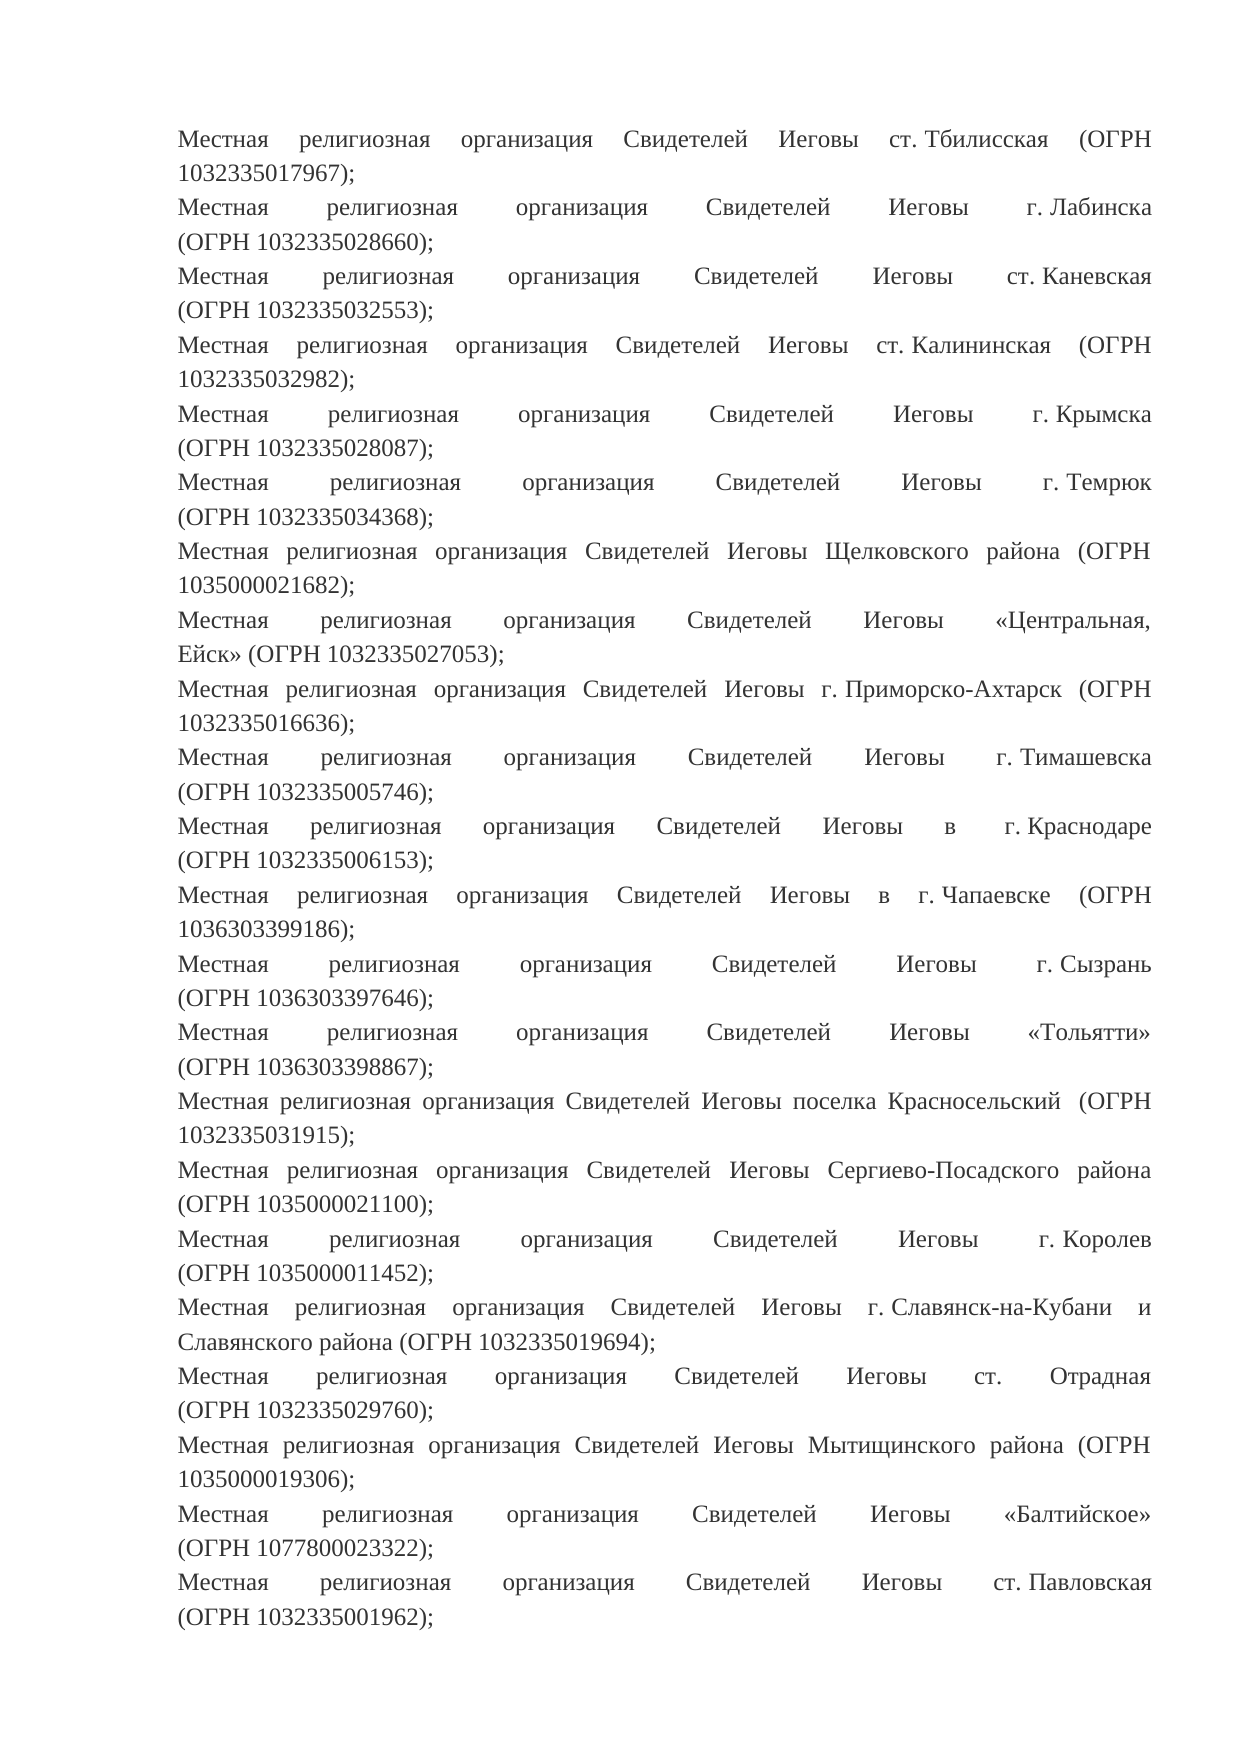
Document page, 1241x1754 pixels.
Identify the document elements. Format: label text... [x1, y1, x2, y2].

text Местная религиозная организация Свидетелей Иеговы г. Крымска (ОГРН 1032335028087); [177, 393, 1152, 462]
text Местная религиозная организация Свидетелей Иеговы Щелковского района (ОГРН 1035000021682); [177, 531, 1152, 599]
text Местная религиозная организация Свидетелей Иеговы Сергиево-Посадского района (ОГРН 1035000021100); [177, 1149, 1152, 1218]
text Местная религиозная организация Свидетелей Иеговы ст. Каневская (ОГРН 1032335032553); [177, 256, 1152, 324]
text Местная религиозная организация Свидетелей Иеговы г. Королев (ОГРН 1035000011452); [177, 1218, 1152, 1287]
text Местная религиозная организация Свидетелей Иеговы «Балтийское» (ОГРН 1077800023322); [177, 1493, 1152, 1562]
text Местная религиозная организация Свидетелей Иеговы ст. Калининская (ОГРН 1032335032982); [177, 324, 1152, 393]
text Местная религиозная организация Свидетелей Иеговы в г. Краснодаре (ОГРН 1032335006153); [177, 806, 1152, 874]
text Местная религиозная организация Свидетелей Иеговы Мытищинского района (ОГРН 1035000019306); [177, 1424, 1152, 1493]
text Местная религиозная организация Свидетелей Иеговы г. Тимашевска (ОГРН 1032335005746); [177, 737, 1152, 806]
text Местная религиозная организация Свидетелей Иеговы ст. Отрадная (ОГРН 1032335029760); [177, 1356, 1152, 1424]
text Местная религиозная организация Свидетелей Иеговы «Центральная, Ейск» (ОГРН 1032335027053); [177, 599, 1152, 668]
text Местная религиозная организация Свидетелей Иеговы «Тольятти» (ОГРН 1036303398867); [177, 1012, 1152, 1081]
text Местная религиозная организация Свидетелей Иеговы в г. Чапаевске (ОГРН 1036303399186); [177, 874, 1152, 943]
text Местная религиозная организация Свидетелей Иеговы г. Приморско-Ахтарск (ОГРН 1032335016636); [177, 668, 1152, 737]
text Местная религиозная организация Свидетелей Иеговы г. Сызрань (ОГРН 1036303397646); [177, 943, 1152, 1012]
text Местная религиозная организация Свидетелей Иеговы г. Славянск-на-Кубани и Славянского района (ОГРН 1032335019694); [177, 1287, 1152, 1356]
text Местная религиозная организация Свидетелей Иеговы г. Лабинска (ОГРН 1032335028660); [177, 187, 1152, 256]
text Местная религиозная организация Свидетелей Иеговы г. Темрюк (ОГРН 1032335034368); [177, 462, 1152, 531]
text Местная религиозная организация Свидетелей Иеговы поселка Красносельский (ОГРН 1032335031915); [177, 1081, 1152, 1149]
text Местная религиозная организация Свидетелей Иеговы ст. Павловская (ОГРН 1032335001962); [177, 1562, 1152, 1631]
text Местная религиозная организация Свидетелей Иеговы ст. Тбилисская (ОГРН 1032335017967); [177, 118, 1152, 187]
